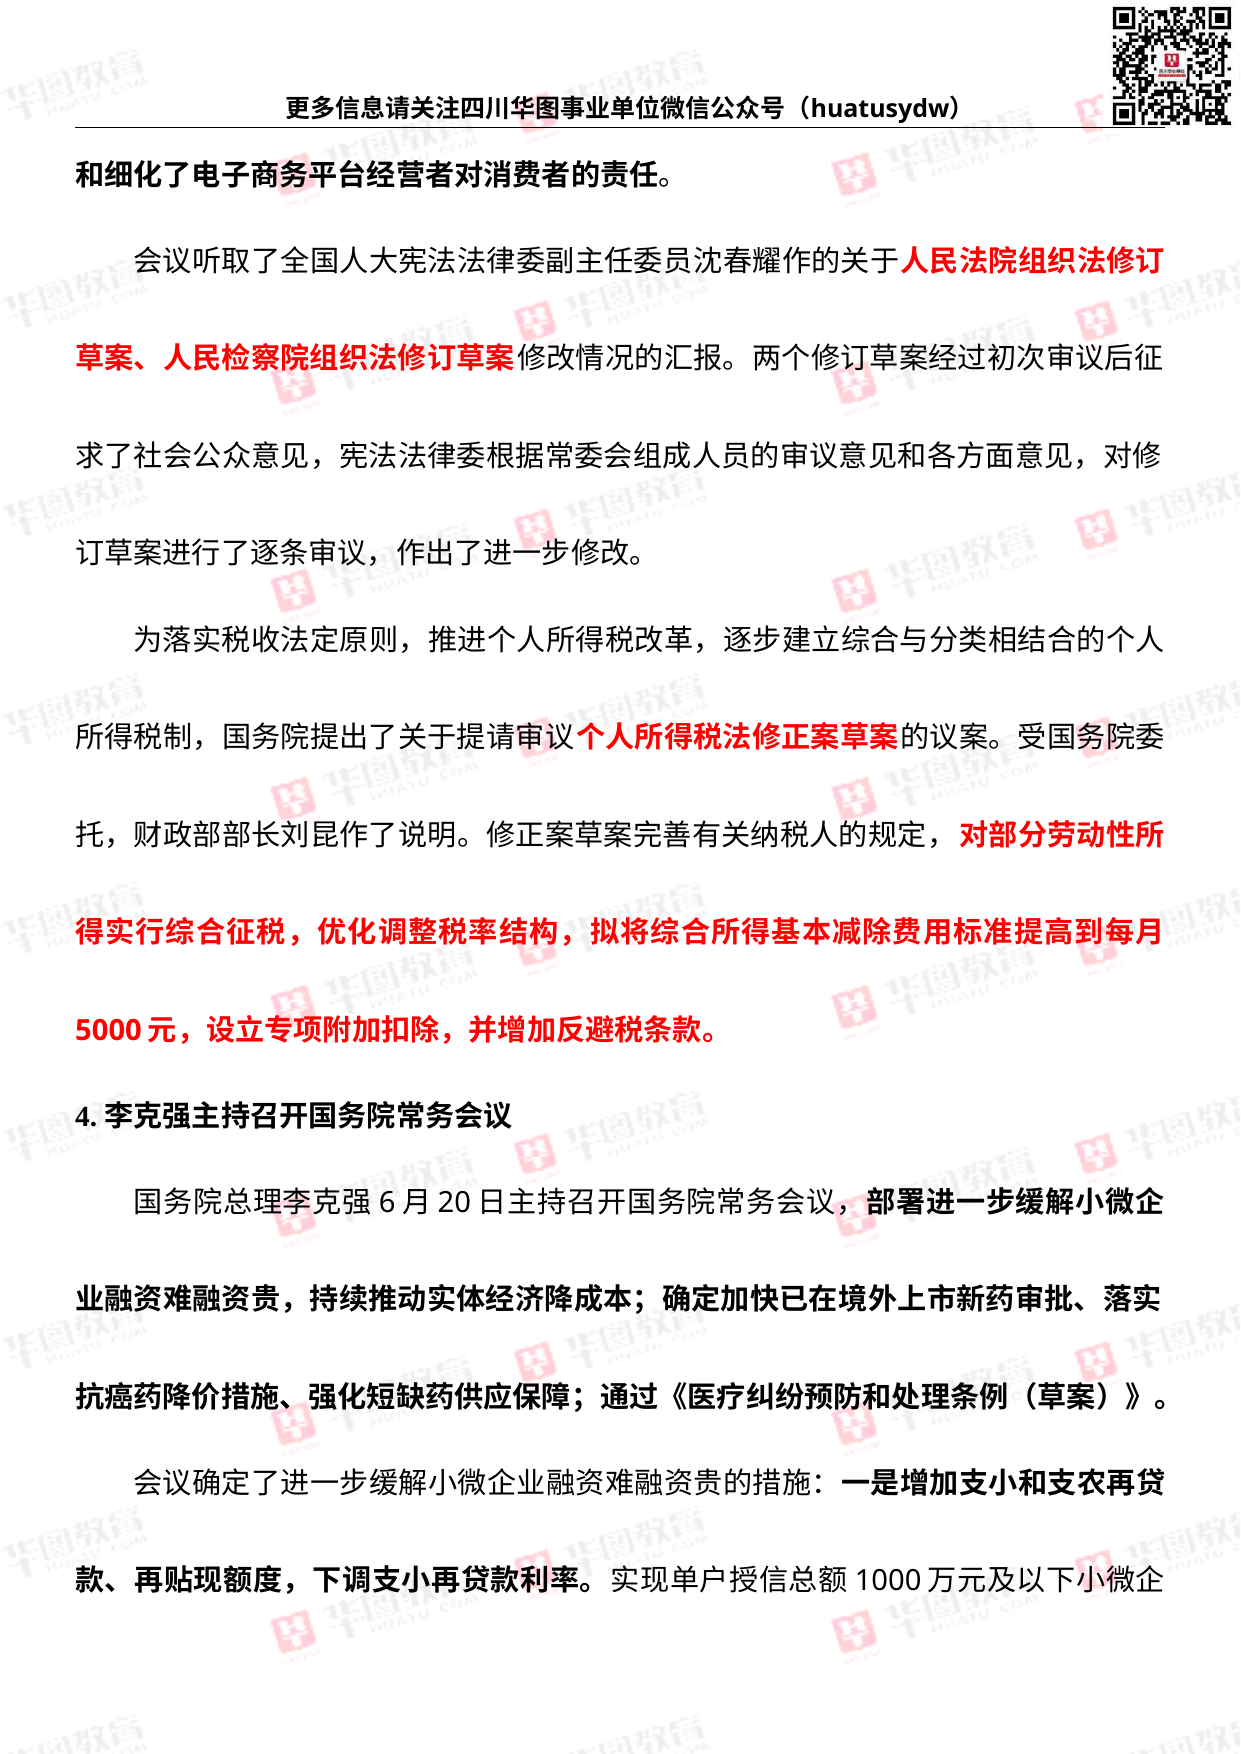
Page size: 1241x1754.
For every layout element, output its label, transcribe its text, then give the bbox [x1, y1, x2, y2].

text 为落实税收法定原则，推进个人所得税改革，逐步建立综合与分类相结合的个人所得税制，国务院提出了关于提请审议个人所得税法修正案草案的议案。受国务院委托，财政部部长刘昆作了说明。修正案草案完善有关纳税人的规定，对部分劳动性所得实行综合征税，优化调整税率结构，拟将综合所得基本减除费用标准提高到每月5000元，设立专项附加扣除，并增加反避税条款。 [75, 605, 1165, 1060]
text 国务院总理李克强6月20日主持召开国务院常务会议，部署进一步缓解小微企业融资难融资贵，持续推动实体经济降成本；确定加快已在境外上市新药审批、落实抗癌药降价措施、强化短缺药供应保障；通过《医疗纠纷预防和处理条例（草案）》。 [75, 1167, 1165, 1427]
picture [1103, 0, 1239, 134]
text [75, 140, 1165, 205]
text 会议听取了全国人大宪法法律委副主任委员沈春耀作的关于人民法院组织法修订草案、人民检察院组织法修订草案修改情况的汇报。两个修订草案经过初次审议后征求了社会公众意见，宪法法律委根据常委会组成人员的审议意见和各方面意见，对修订草案进行了逐条审议，作出了进一步修改。 [75, 226, 1165, 584]
subtitle 李克强主持召开国务院常务会议 [75, 1081, 1165, 1146]
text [75, 1448, 1165, 1611]
